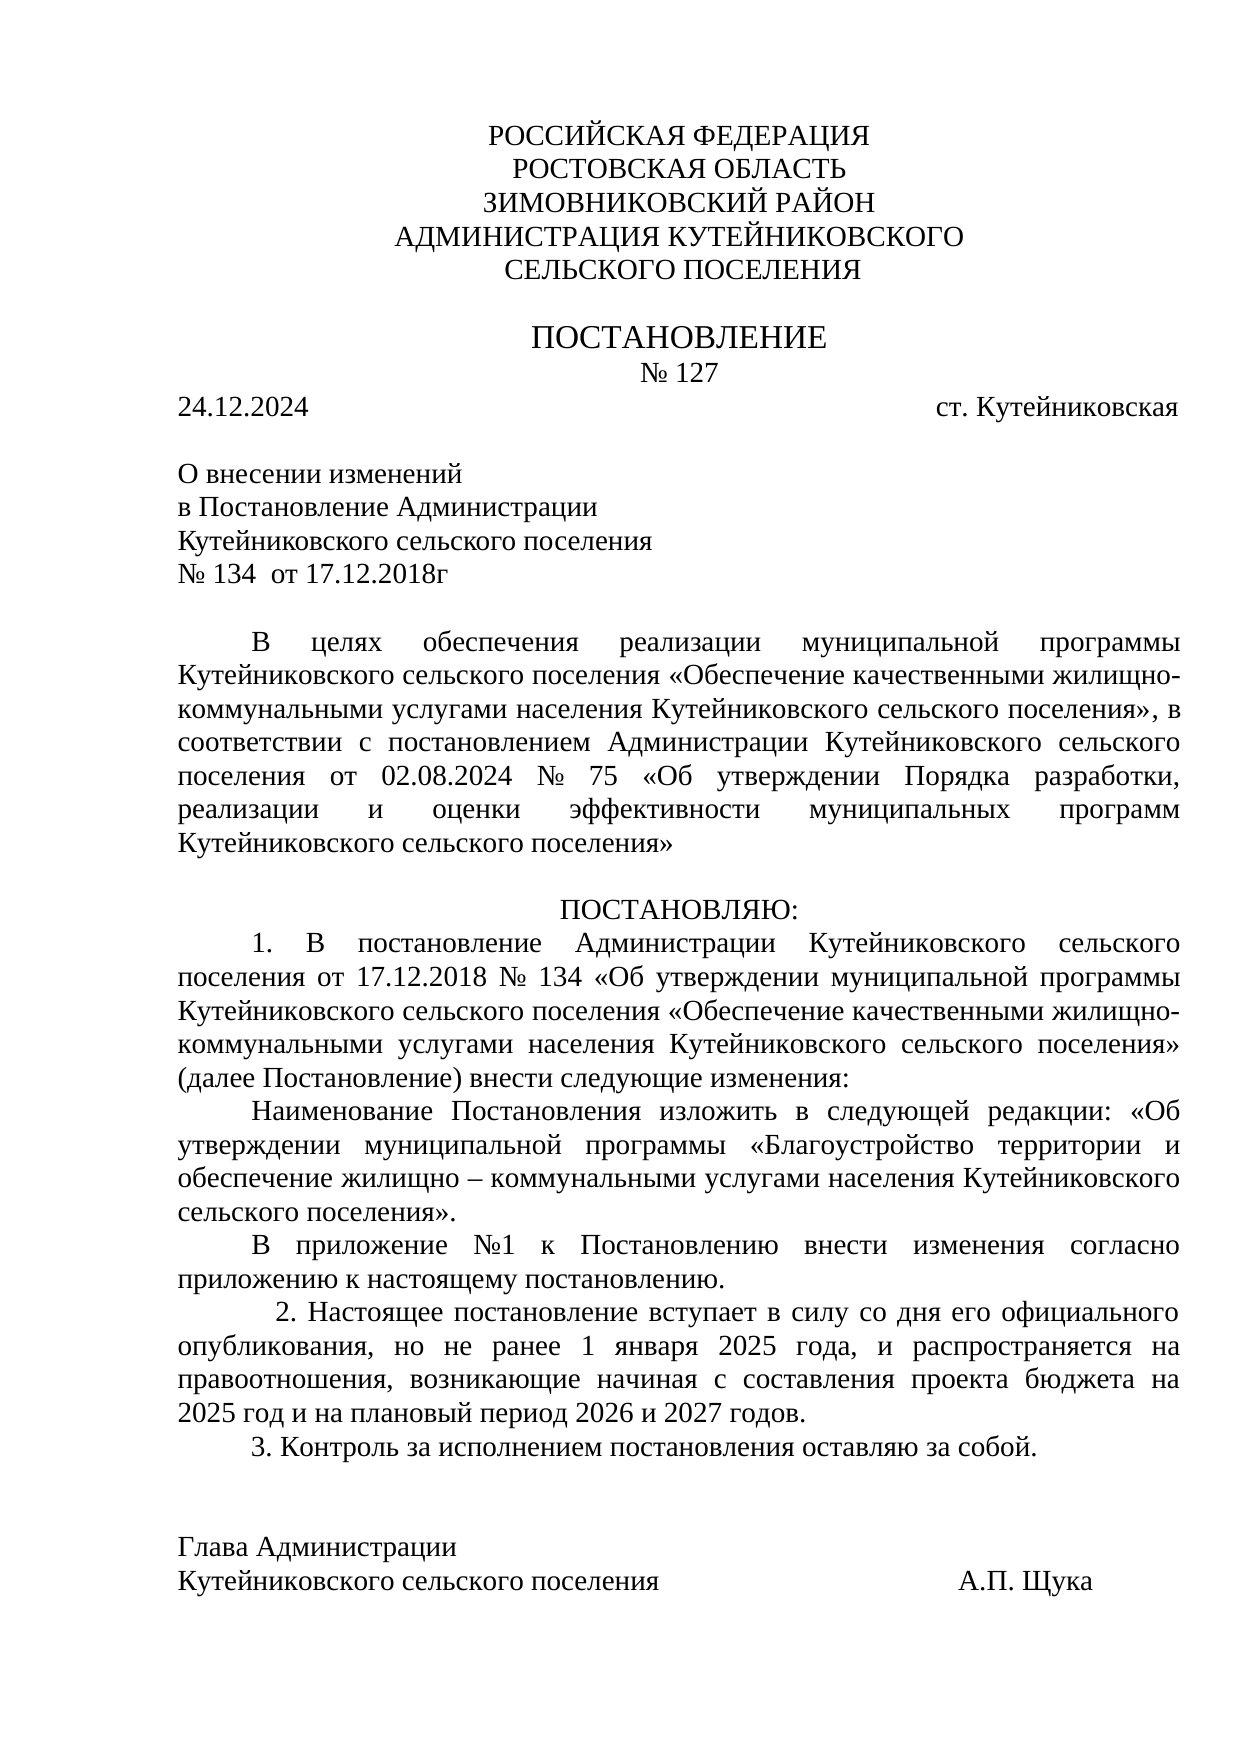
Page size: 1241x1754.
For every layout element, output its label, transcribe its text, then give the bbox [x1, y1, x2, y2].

text Наименование Постановления изложить в следующей редакции: «Об утверждении муниципальной программы «Благоустройство территории и обеспечение жилищно – коммунальными услугами населения Кутейниковского сельского поселения». [177, 1093, 1181, 1227]
text В целях обеспечения реализации муниципальной программы Кутейниковского сельского поселения «Обеспечение качественными жилищно-коммунальными услугами населения Кутейниковского сельского поселения», в соответствии с постановлением Администрации Кутейниковского сельского поселения от 02.08.2024 № 75 «Об утверждении Порядка разработки, реализации и оценки эффективности муниципальных программ Кутейниковского сельского поселения» [177, 624, 1181, 858]
text РОСТОВСКАЯ ОБЛАСТЬ [177, 152, 1181, 185]
text СЕЛЬСКОГО ПОСЕЛЕНИЯ [177, 252, 1181, 286]
text РОССИЙСКАЯ ФЕДЕРАЦИЯ [177, 118, 1181, 152]
text В приложение №1 к Постановлению внести изменения согласно приложению к настоящему постановлению. [177, 1227, 1181, 1294]
text ПОСТАНОВЛЕНИЕ [177, 317, 1181, 355]
text Кутейниковского сельского поселения А.П. Щука [177, 1563, 1181, 1596]
text ПОСТАНОВЛЯЮ: [177, 892, 1181, 926]
text 1. В постановление Администрации Кутейниковского сельского поселения от 17.12.2018 № 134 «Об утверждении муниципальной программы Кутейниковского сельского поселения «Обеспечение качественными жилищно-коммунальными услугами населения Кутейниковского сельского поселения» (далее Постановление) внести следующие изменения: [177, 926, 1181, 1093]
text АДМИНИСТРАЦИЯ КУТЕЙНИКОВСКОГО [177, 219, 1181, 252]
text № 127 [177, 355, 1181, 389]
text ЗИМОВНИКОВСКИЙ РАЙОН [177, 185, 1181, 219]
text Глава Администрации [177, 1529, 1181, 1563]
text в Постановление Администрации [177, 489, 1181, 523]
text Кутейниковского сельского поселения [177, 523, 1181, 557]
text О внесении изменений [177, 456, 1181, 489]
text № 134 от 17.12.2018г [177, 557, 1181, 590]
text 24.12.2024 ст. Кутейниковская [177, 389, 1181, 422]
text 3. Контроль за исполнением постановления оставляю за собой. [177, 1429, 1181, 1462]
text 2. Настоящее постановление вступает в силу со дня его официального опубликования, но не ранее 1 января 2025 года, и распространяется на правоотношения, возникающие начиная с составления проекта бюджета на 2025 год и на плановый период 2026 и 2027 годов. [177, 1294, 1181, 1429]
